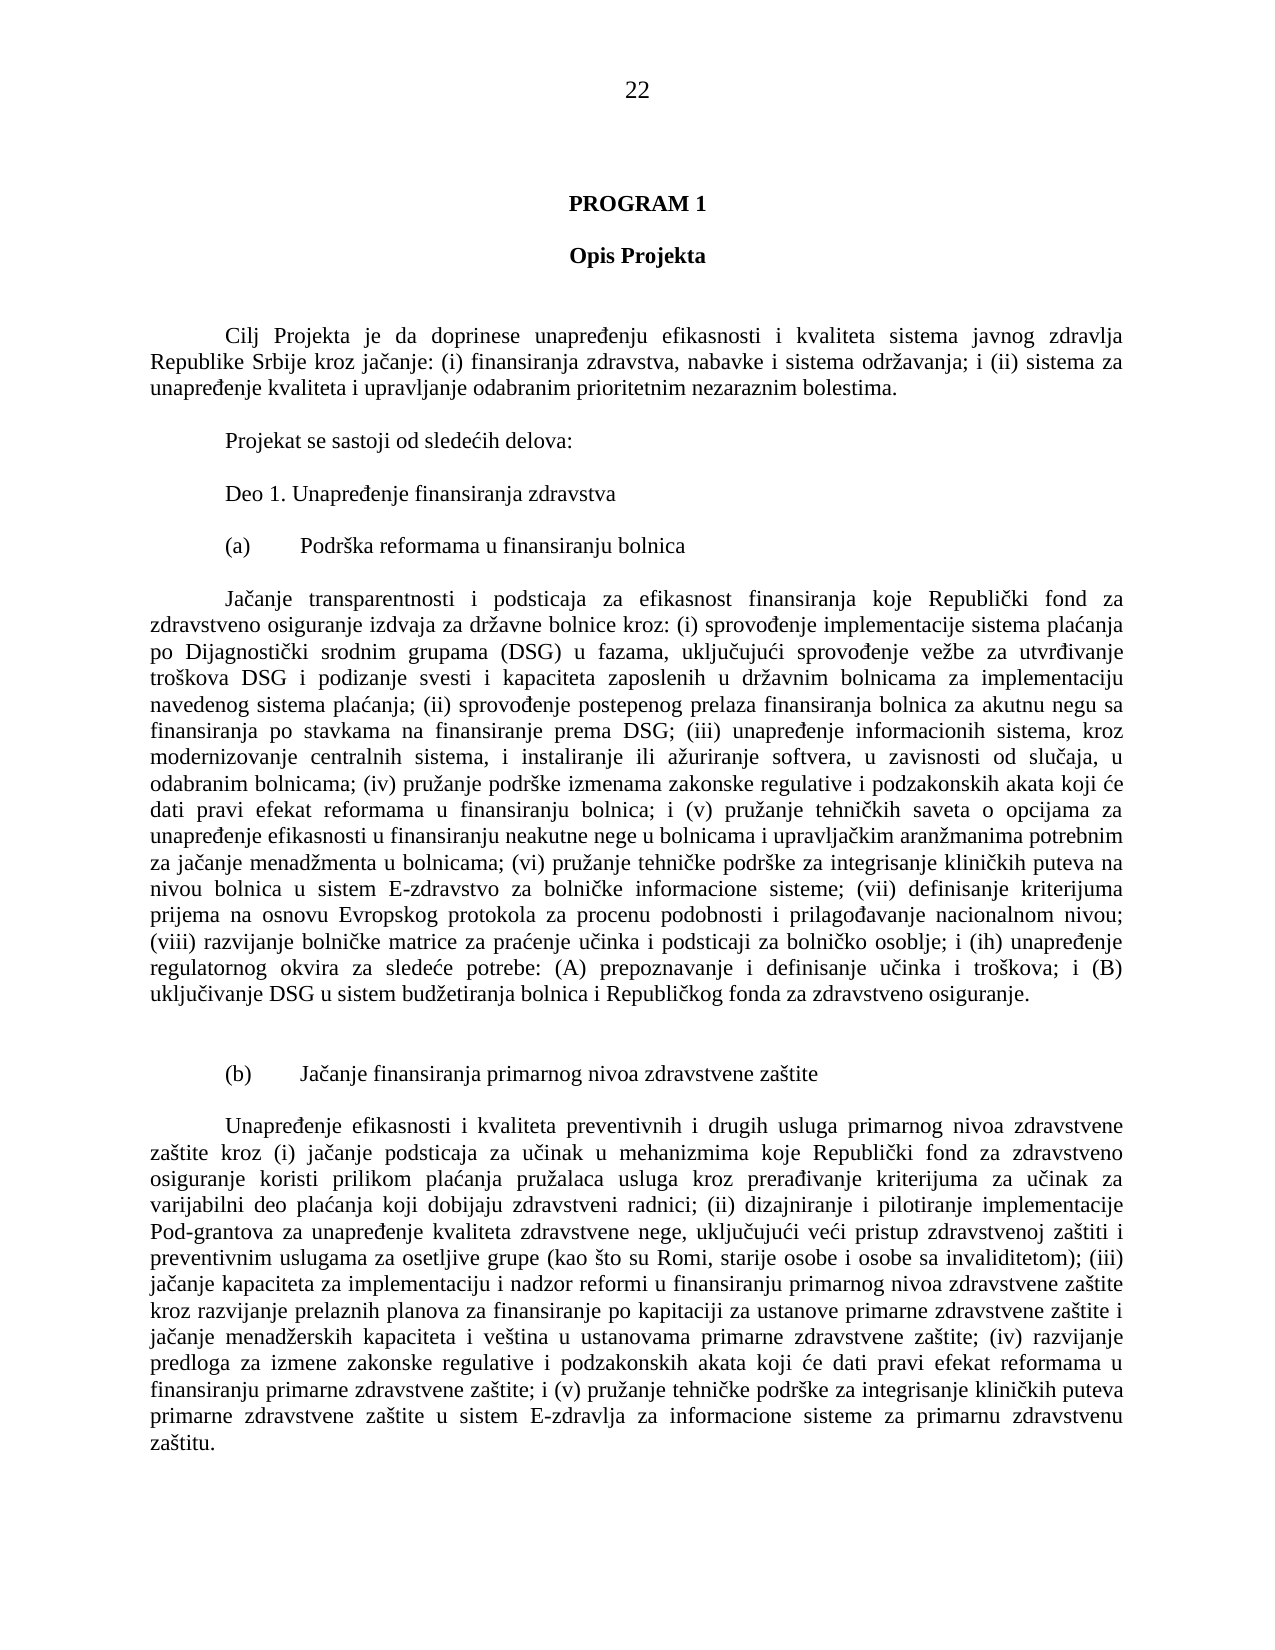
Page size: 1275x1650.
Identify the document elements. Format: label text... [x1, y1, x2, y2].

text Projekat se sastoji od sledećih delova: [150, 427, 1125, 453]
text Jačanje transparentnosti i podsticaja za efikasnost finansiranja koje Republički fond za zdravstveno osiguranje izdvaja za državne bolnice kroz: (i) sprovođenje implementacije sistema plaćanja po Dijagnostički srodnim grupama (DSG) u fazama, uključujući sprovođenje vežbe za utvrđivanje troškova DSG i podizanje svesti i kapaciteta zaposlenih u državnim bolnicama za implementaciju navedenog sistema plaćanja; (ii) sprovođenje postepenog prelaza finansiranja bolnica za akutnu negu sa finansiranja po stavkama na finansiranje prema DSG; (iii) unapređenje informacionih sistema, kroz modernizovanje centralnih sistema, i instaliranje ili ažuriranje softvera, u zavisnosti od slučaja, u odabranim bolnicama; (iv) pružanje podrške izmenama zakonske regulative i podzakonskih akata koji će dati pravi efekat reformama u finansiranju bolnica; i (v) pružanje tehničkih saveta o opcijama za unapređenje efikasnosti u finansiranju neakutne nege u bolnicama i upravljačkim aranžmanima potrebnim za jačanje menadžmenta u bolnicama; (vi) pružanje tehničke podrške za integrisanje kliničkih puteva na nivou bolnica u sistem E-zdravstvo za bolničke informacione sisteme; (vii) definisanje kriterijuma prijema na osnovu Evropskog protokola za procenu podobnosti i prilagođavanje nacionalnom nivou; (viii) razvijanje bolničke matrice za praćenje učinka i podsticaji za bolničko osoblje; i (ih) unapređenje regulatornog okvira za sledeće potrebe: (A) prepoznavanje i definisanje učinka i troškova; i (B) uključivanje DSG u sistem budžetiranja bolnica i Republičkog fonda za zdravstveno osiguranje. [150, 585, 1125, 1007]
text Opis Projekta [150, 243, 1125, 269]
text PROGRAM 1 [150, 190, 1125, 216]
text Cilj Projekta je da doprinese unapređenju efikasnosti i kvaliteta sistema javnog zdravlja Republike Srbije kroz jačanje: (i) finansiranja zdravstva, nabavke i sistema održavanja; i (ii) sistema za unapređenje kvaliteta i upravljanje odabranim prioritetnim nezaraznim bolestima. [150, 322, 1125, 401]
text (a) Podrška reformama u finansiranju bolnica [150, 532, 1125, 559]
text (b) Jačanje finansiranja primarnog nivoa zdravstvene zaštite [150, 1059, 1125, 1086]
text Unapređenje efikasnosti i kvaliteta preventivnih i drugih usluga primarnog nivoa zdravstvene zaštite kroz (i) jačanje podsticaja za učinak u mehanizmima koje Republički fond za zdravstveno osiguranje koristi prilikom plaćanja pružalaca usluga kroz prerađivanje kriterijuma za učinak za varijabilni deo plaćanja koji dobijaju zdravstveni radnici; (ii) dizajniranje i pilotiranje implementacije Pod-grantova za unapređenje kvaliteta zdravstvene nege, uključujući veći pristup zdravstvenoj zaštiti i preventivnim uslugama za osetljive grupe (kao što su Romi, starije osobe i osobe sa invaliditetom); (iii) jačanje kapaciteta za implementaciju i nadzor reformi u finansiranju primarnog nivoa zdravstvene zaštite kroz razvijanje prelaznih planova za finansiranje po kapitaciji za ustanove primarne zdravstvene zaštite i jačanje menadžerskih kapaciteta i veština u ustanovama primarne zdravstvene zaštite; (iv) razvijanje predloga za izmene zakonske regulative i podzakonskih akata koji će dati pravi efekat reformama u finansiranju primarne zdravstvene zaštite; i (v) pružanje tehničke podrške za integrisanje kliničkih puteva primarne zdravstvene zaštite u sistem E-zdravlja za informacione sisteme za primarnu zdravstvenu zaštitu. [150, 1112, 1125, 1455]
text Deo 1. Unapređenje finansiranja zdravstva [150, 480, 1125, 506]
